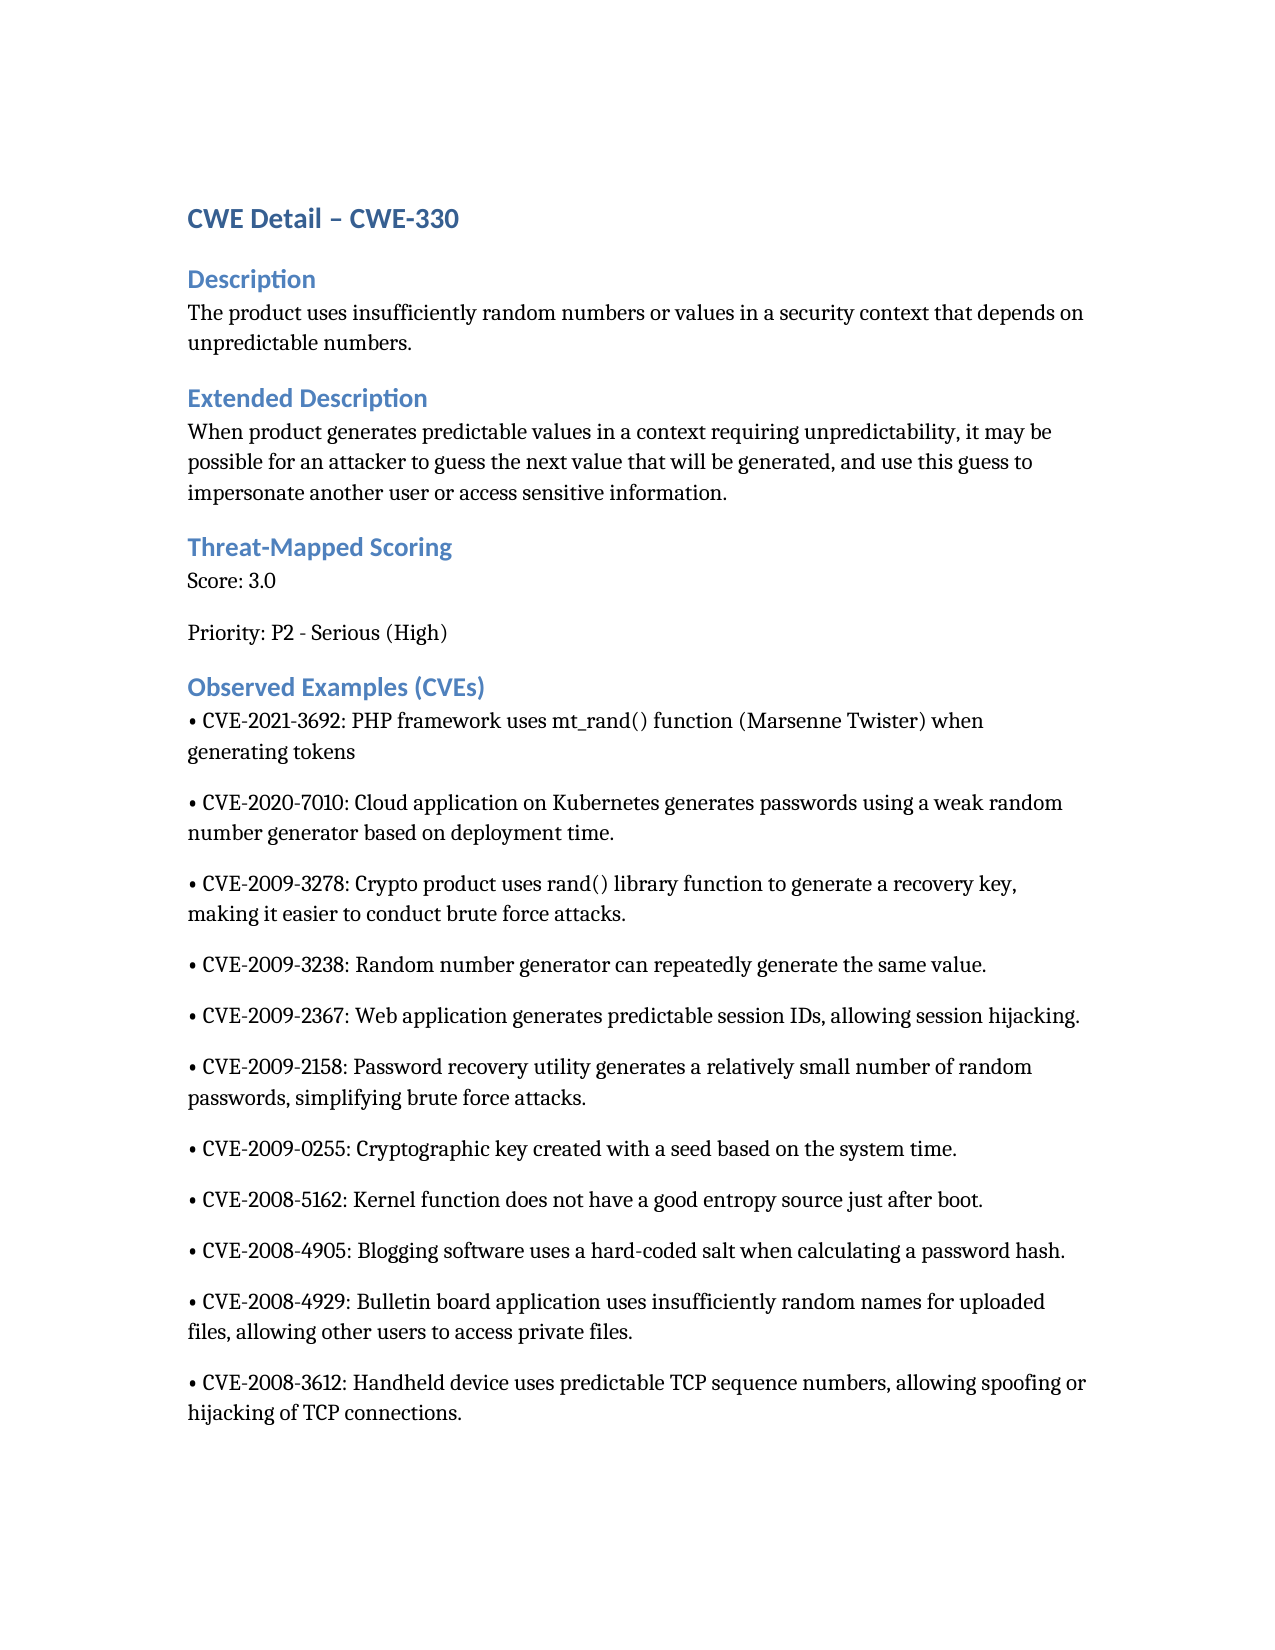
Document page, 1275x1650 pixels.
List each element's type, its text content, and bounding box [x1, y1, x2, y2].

subtitle CWE Detail – CWE-330 [187, 200, 1087, 236]
text • CVE-2008-5162: Kernel function does not have a good entropy source just after boot. [187, 1186, 1087, 1213]
subtitle Extended Description [187, 381, 1087, 414]
text • CVE-2008-3612: Handheld device uses predictable TCP sequence numbers, allowing spoofing or hijacking of TCP connections. [187, 1370, 1087, 1426]
text • CVE-2021-3692: PHP framework uses mt_rand() function (Marsenne Twister) when generating tokens [187, 708, 1087, 765]
text • CVE-2009-0255: Cryptographic key created with a seed based on the system time. [187, 1135, 1087, 1162]
text The product uses insufficiently random numbers or values in a security context that depends on unpredictable numbers. [187, 300, 1087, 356]
text • CVE-2009-2158: Password recovery utility generates a relatively small number of random passwords, simplifying brute force attacks. [187, 1054, 1087, 1111]
subtitle Threat-Mapped Scoring [187, 530, 1087, 563]
text Priority: P2 - Serious (High) [187, 619, 1087, 646]
text • CVE-2020-7010: Cloud application on Kubernetes generates passwords using a weak random number generator based on deployment time. [187, 789, 1087, 846]
subtitle Description [187, 262, 1087, 295]
text • CVE-2009-3238: Random number generator can repeatedly generate the same value. [187, 952, 1087, 978]
subtitle Observed Examples (CVEs) [187, 670, 1087, 703]
text When product generates predictable values in a context requiring unpredictability, it may be possible for an attacker to guess the next value that will be generated, and use this guess to impersonate another user or access sensitive information. [187, 419, 1087, 506]
text • CVE-2008-4905: Blogging software uses a hard-coded salt when calculating a password hash. [187, 1237, 1087, 1264]
text Score: 3.0 [187, 568, 1087, 594]
text • CVE-2008-4929: Bulletin board application uses insufficiently random names for uploaded files, allowing other users to access private files. [187, 1288, 1087, 1345]
text • CVE-2009-2367: Web application generates predictable session IDs, allowing session hijacking. [187, 1003, 1087, 1029]
text • CVE-2009-3278: Crypto product uses rand() library function to generate a recovery key, making it easier to conduct brute force attacks. [187, 871, 1087, 927]
